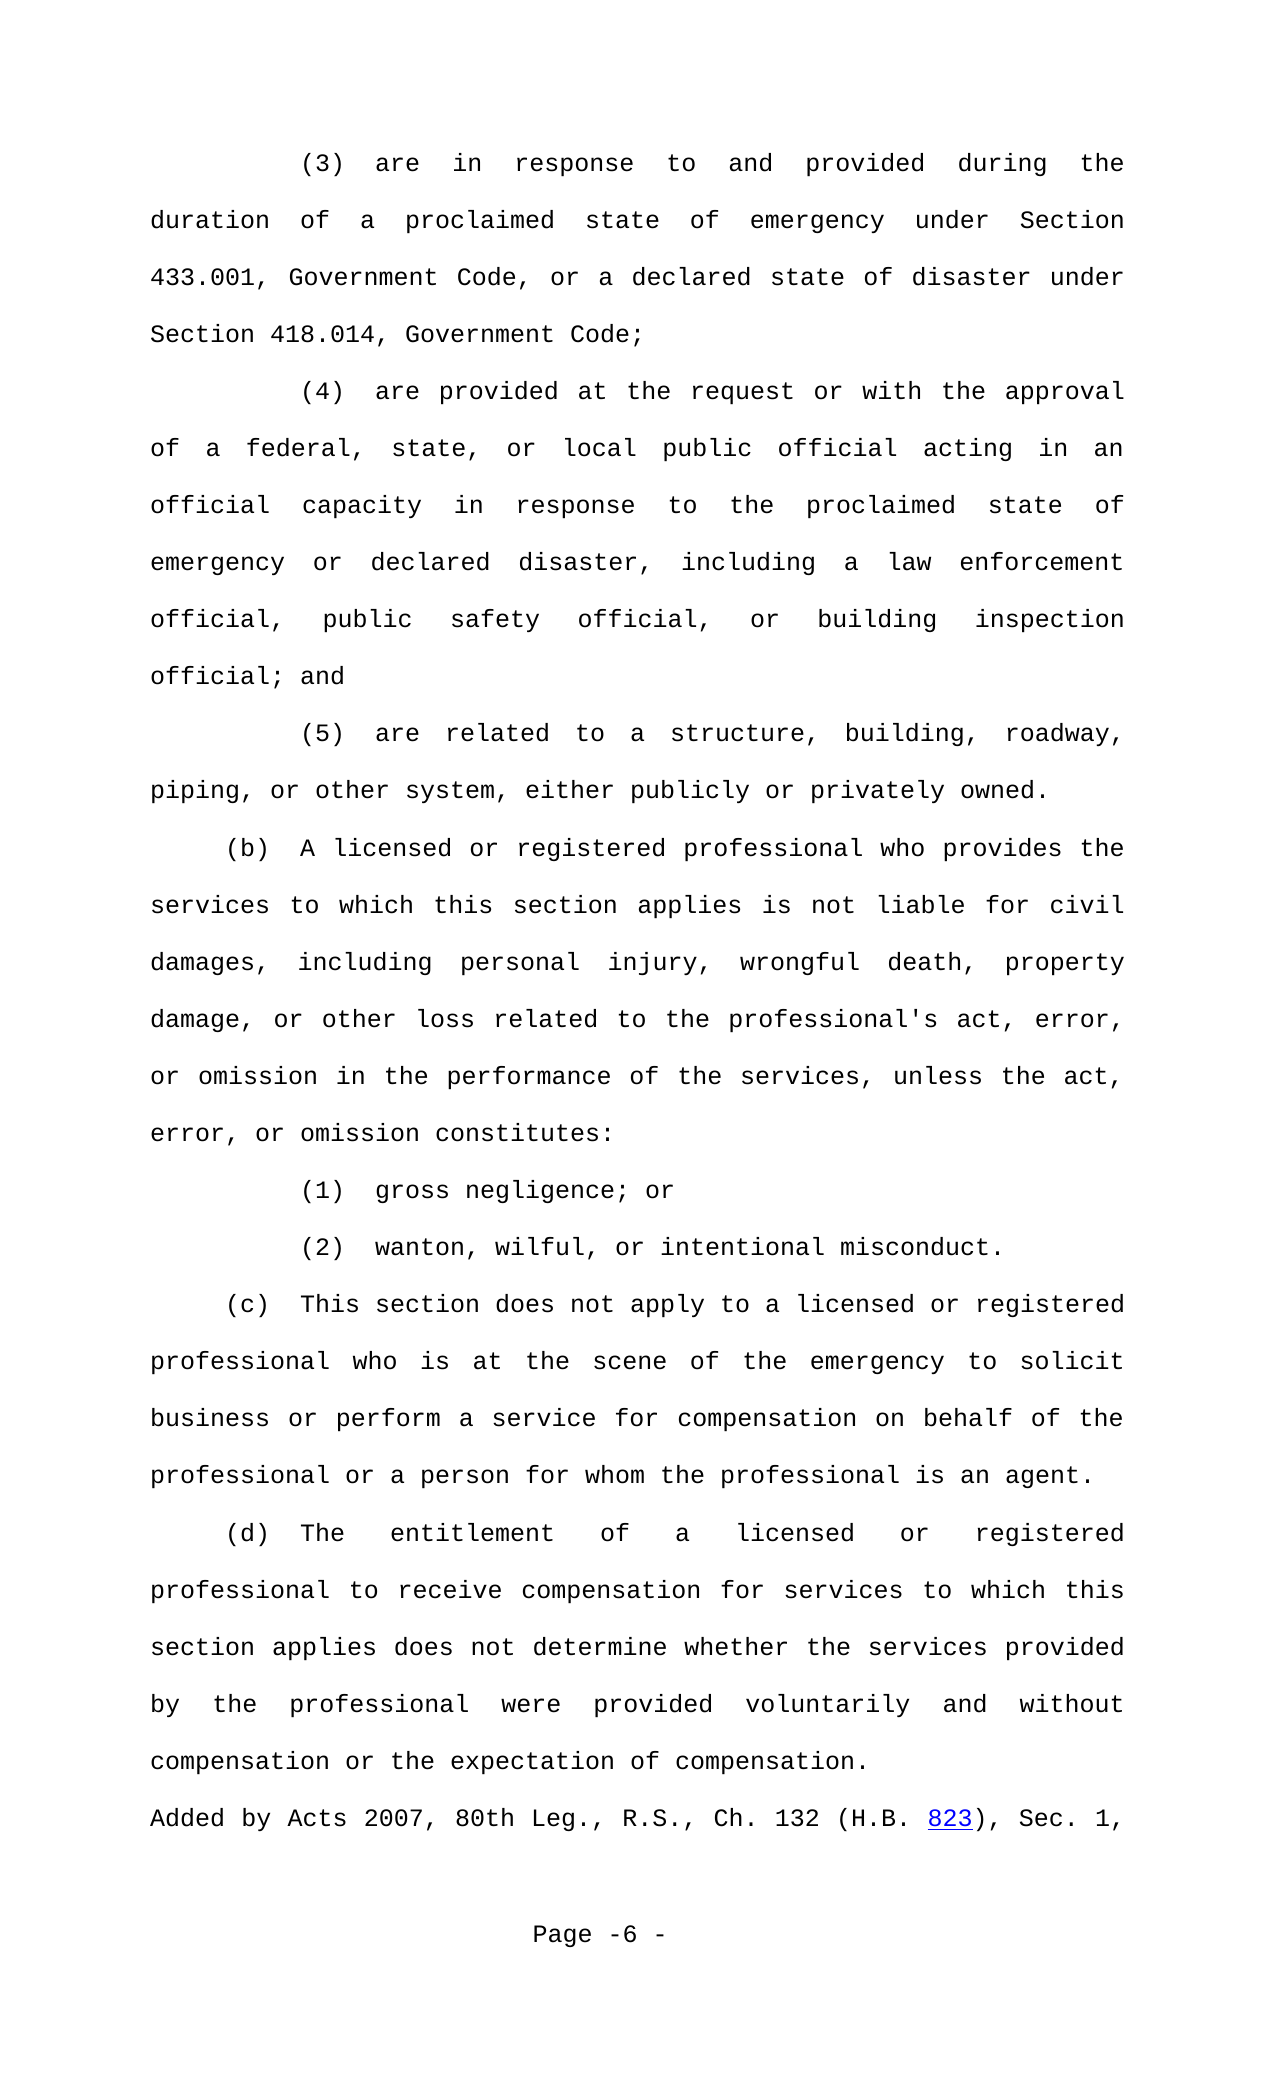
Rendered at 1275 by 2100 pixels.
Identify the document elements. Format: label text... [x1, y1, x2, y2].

text (b) A licensed or registered professional who provides the services to which this section applies is not liable for civil damages, including personal injury, wrongful death, property damage, or other loss related to the professional's act, error, or omission in the performance of the services, unless the act, error, or omission constitutes: [150, 835, 1125, 1149]
text (5) are related to a structure, building, roadway, piping, or other system, either publicly or privately owned. [150, 721, 1125, 806]
text (d) The entitlement of a licensed or registered professional to receive compensation for services to which this section applies does not determine whether the services provided by the professional were provided voluntarily and without compensation or the expectation of compensation. [150, 1520, 1125, 1777]
text (3) are in response to and provided during the duration of a proclaimed state of emergency under Section 433.001, Government Code, or a declared state of disaster under Section 418.014, Government Code; [150, 150, 1125, 350]
text (4) are provided at the request or with the approval of a federal, state, or local public official acting in an official capacity in response to the proclaimed state of emergency or declared disaster, including a law enforcement official, public safety official, or building inspection official; and [150, 378, 1125, 692]
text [150, 1805, 1125, 1834]
text (c) This section does not apply to a licensed or registered professional who is at the scene of the emergency to solicit business or perform a service for compensation on behalf of the professional or a person for whom the professional is an agent. [150, 1292, 1125, 1491]
text (2) wanton, wilful, or intentional misconduct. [150, 1234, 1125, 1263]
text (1) gross negligence; or [150, 1177, 1125, 1206]
